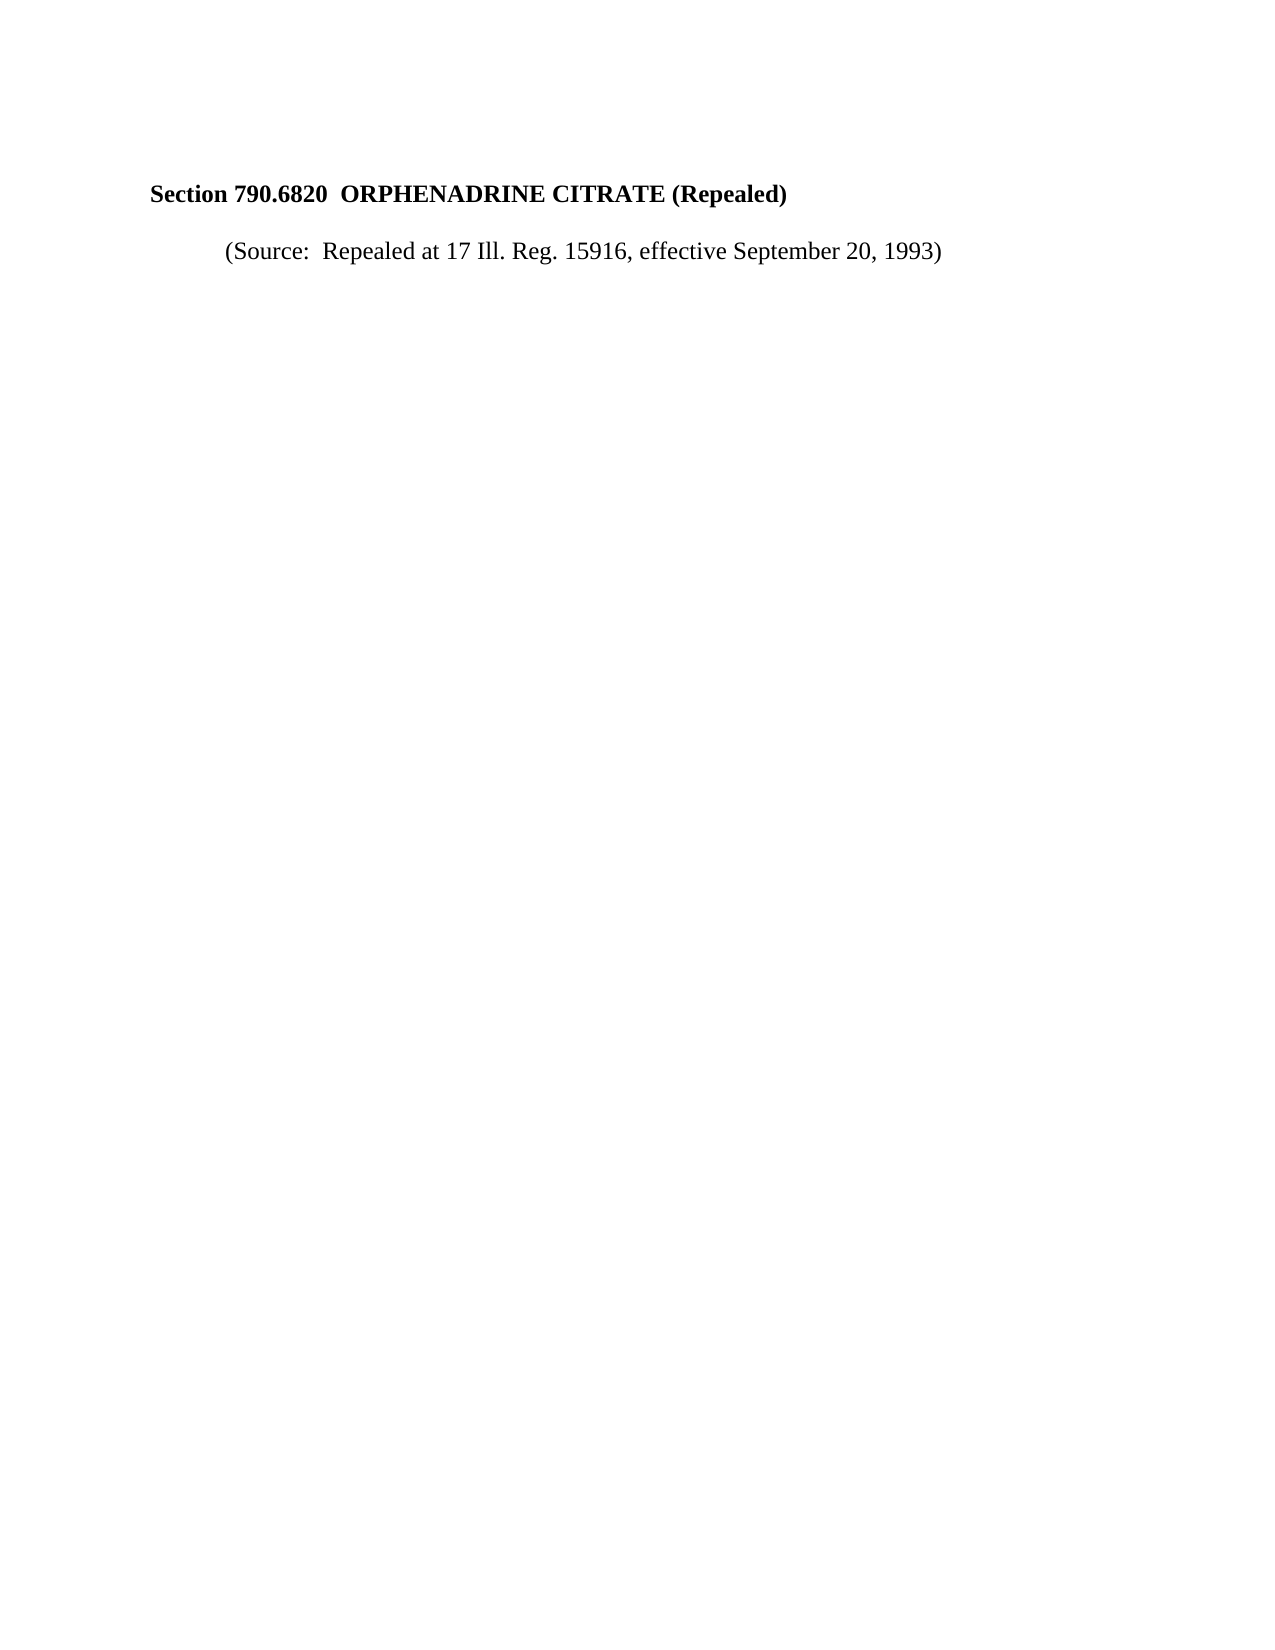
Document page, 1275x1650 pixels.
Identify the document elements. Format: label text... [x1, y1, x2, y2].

text Section 790.6820 ORPHENADRINE CITRATE (Repealed) [150, 179, 1125, 207]
text (Source: Repealed at 17 Ill. Reg. 15916, effective September 20, 1993) [225, 236, 1125, 265]
